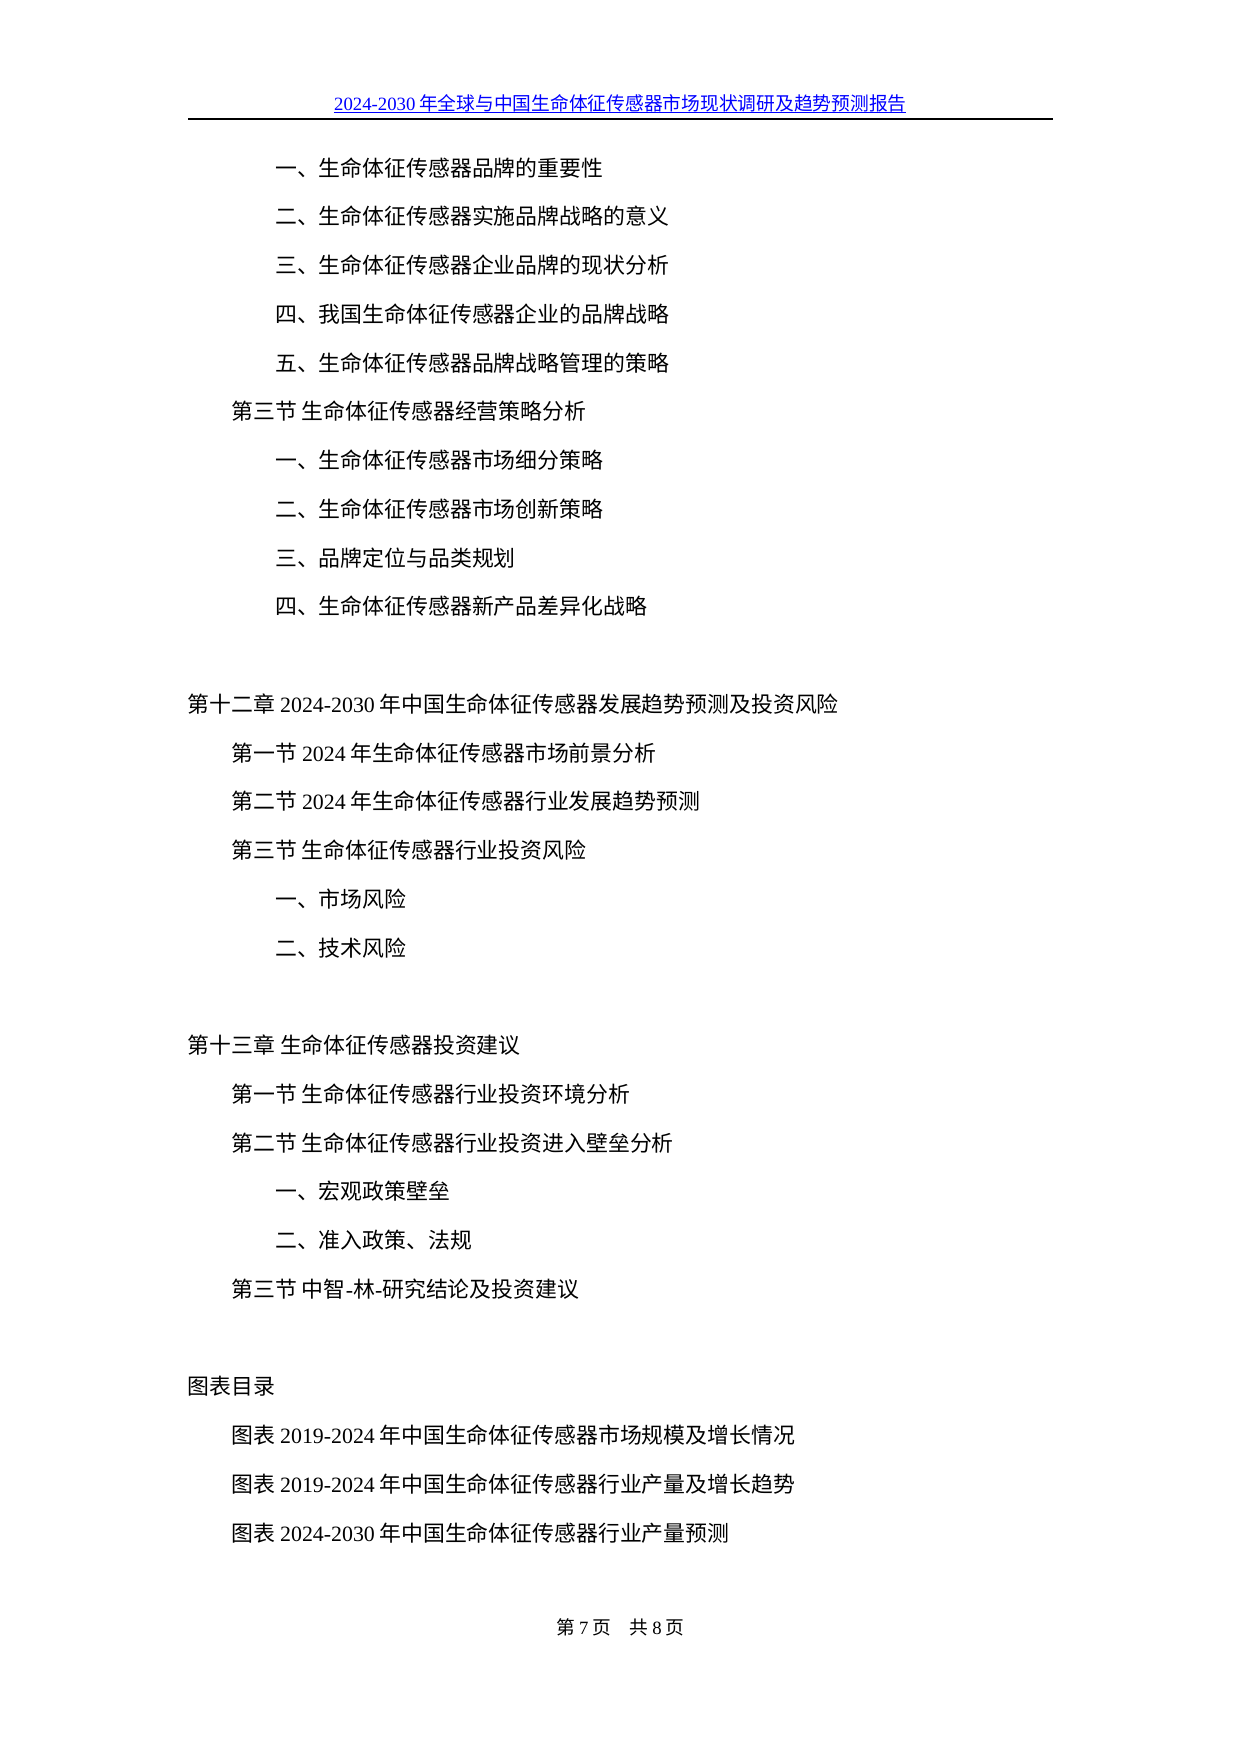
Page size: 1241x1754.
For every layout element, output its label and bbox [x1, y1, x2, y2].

text [187, 150, 1053, 1548]
